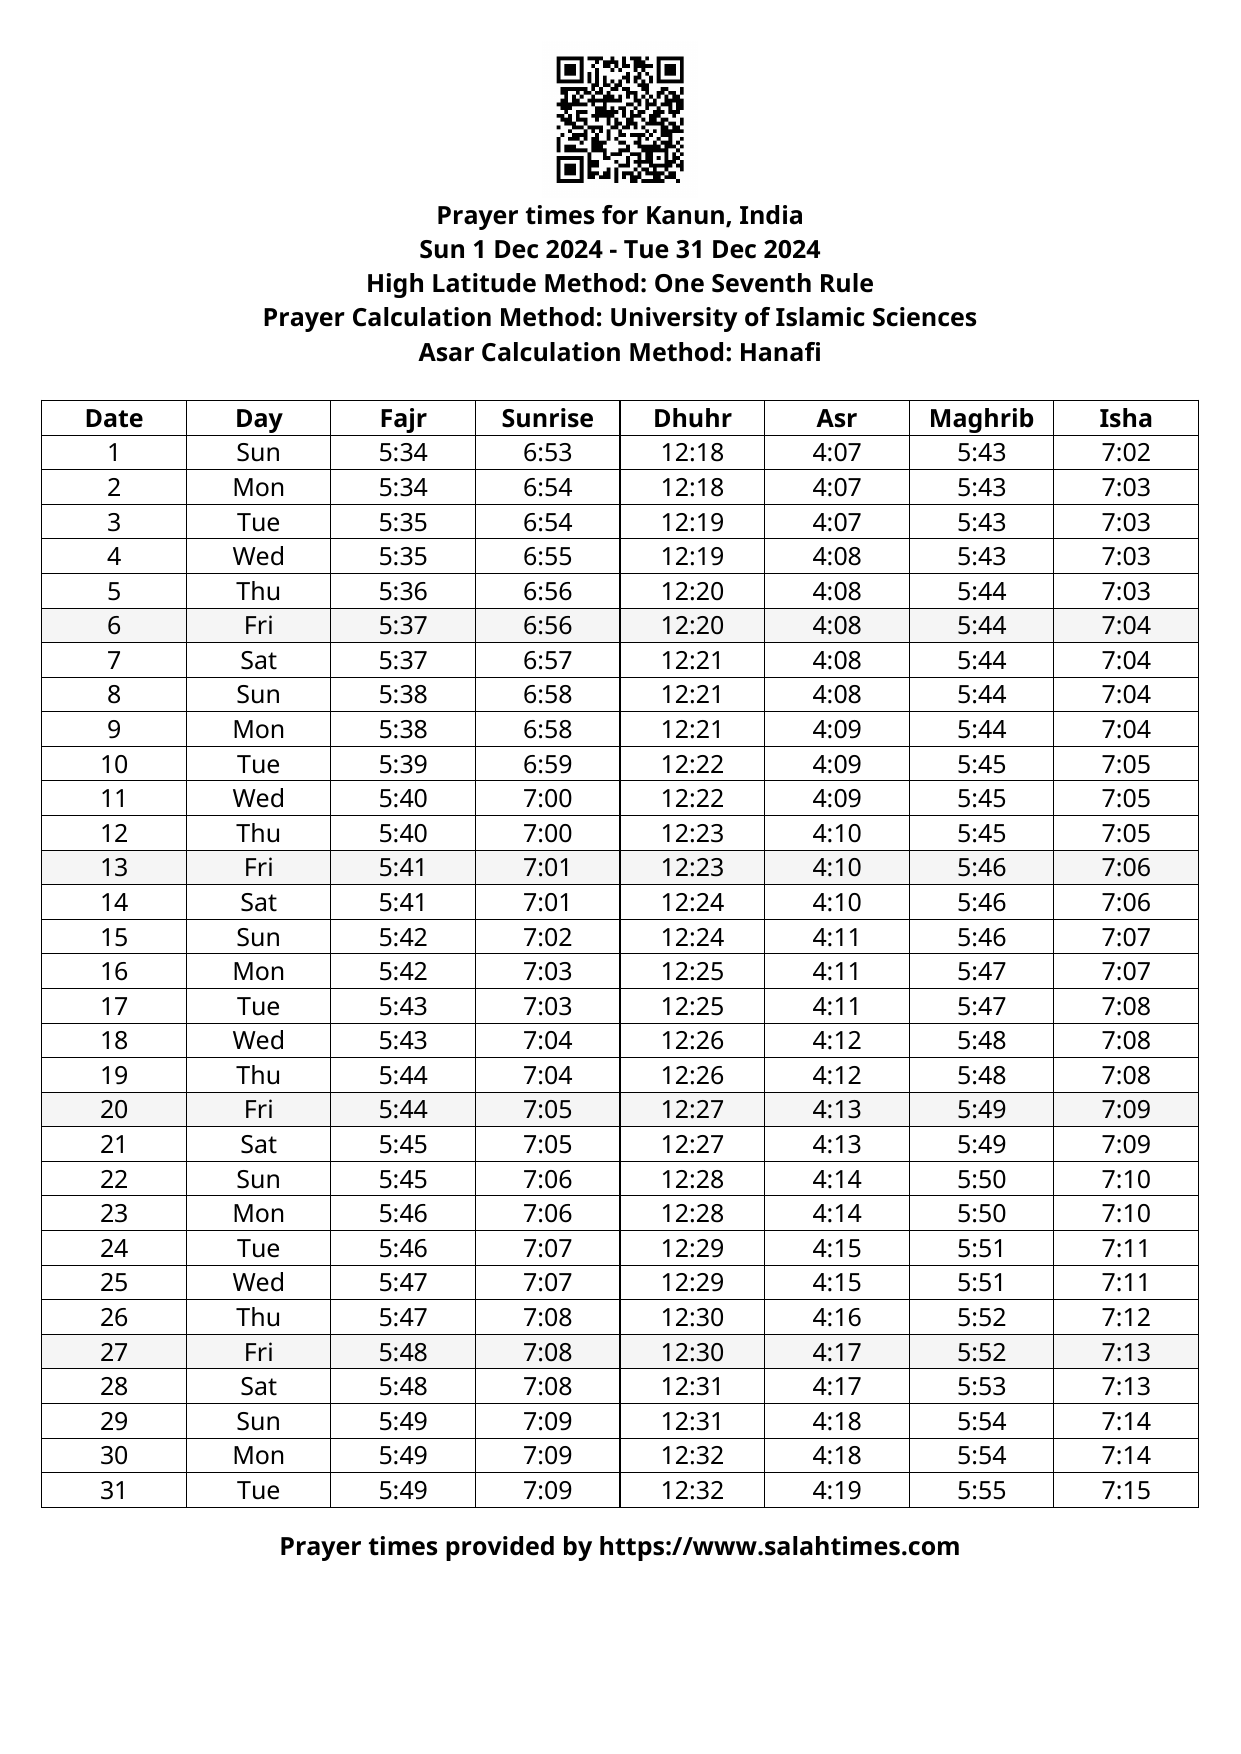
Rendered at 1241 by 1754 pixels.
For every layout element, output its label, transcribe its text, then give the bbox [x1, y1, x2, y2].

table_cell 5:51 [910, 1266, 1053, 1299]
table_cell 7:03 [1054, 574, 1198, 607]
table_cell 5:47 [910, 954, 1053, 988]
table_cell 7:07 [1054, 920, 1198, 953]
table_cell Fri [187, 1335, 330, 1368]
table_cell 7:05 [1054, 781, 1198, 815]
table_cell 7:09 [1054, 1127, 1198, 1161]
table_cell 4:13 [765, 1127, 909, 1161]
table_cell 4:12 [765, 1024, 909, 1057]
table_cell 7:12 [1054, 1300, 1198, 1334]
table_cell 27 [42, 1335, 186, 1368]
table_cell 5:43 [331, 1024, 475, 1057]
text Sun 1 Dec 2024 - Tue 31 Dec 2024 [42, 232, 1198, 266]
table_cell 4:08 [765, 609, 909, 642]
table_cell 5:52 [910, 1300, 1053, 1334]
table_cell Sun [187, 1404, 330, 1437]
table_cell 5:38 [331, 678, 475, 711]
table_cell Wed [187, 781, 330, 815]
table_cell Fri [187, 1093, 330, 1126]
table_cell 5:44 [331, 1093, 475, 1126]
table_cell 5:38 [331, 712, 475, 746]
table_cell 7:08 [1054, 1024, 1198, 1057]
table_cell 12:26 [621, 1058, 764, 1092]
table_cell 5:44 [910, 678, 1053, 711]
table_cell 12:27 [621, 1127, 764, 1161]
table_cell 5:51 [910, 1231, 1053, 1264]
table_cell 5:54 [910, 1439, 1053, 1472]
table_cell 5:47 [331, 1300, 475, 1334]
table_cell 7:09 [476, 1439, 619, 1472]
table_cell 4:10 [765, 816, 909, 849]
table_cell 7:05 [1054, 816, 1198, 849]
table_cell 6:57 [476, 643, 619, 677]
table_cell 7:06 [1054, 885, 1198, 919]
table_cell Sat [187, 1369, 330, 1403]
table_cell 23 [42, 1196, 186, 1230]
table_cell Tue [187, 505, 330, 538]
table_cell 5:50 [910, 1162, 1053, 1195]
table_cell 7:00 [476, 781, 619, 815]
table_cell Sun [187, 678, 330, 711]
table_cell 7:10 [1054, 1162, 1198, 1195]
table_cell 7:01 [476, 851, 619, 884]
table_cell 12:30 [621, 1300, 764, 1334]
table_cell 9 [42, 712, 186, 746]
table_cell 5:47 [331, 1266, 475, 1299]
table_cell Mon [187, 954, 330, 988]
table_cell 7:04 [1054, 643, 1198, 677]
table_cell Tue [187, 747, 330, 780]
table_cell 4:10 [765, 885, 909, 919]
table_cell 13 [42, 851, 186, 884]
table_cell 7:05 [476, 1093, 619, 1126]
table_cell 4:09 [765, 712, 909, 746]
table_cell 4:16 [765, 1300, 909, 1334]
table_cell Sun [187, 1162, 330, 1195]
table_cell Mon [187, 1196, 330, 1230]
table_cell 5:34 [331, 436, 475, 469]
table_header Date [42, 401, 186, 434]
picture [542, 41, 699, 198]
table_cell 6 [42, 609, 186, 642]
table_cell Sun [187, 920, 330, 953]
table_cell 5:36 [331, 574, 475, 607]
table_cell Thu [187, 1300, 330, 1334]
table_cell 2 [42, 470, 186, 504]
table_header Maghrib [910, 401, 1053, 434]
table_cell 12:23 [621, 851, 764, 884]
table_header Dhuhr [621, 401, 764, 434]
table_cell Sat [187, 1127, 330, 1161]
table_cell 5:49 [910, 1127, 1053, 1161]
table_cell 26 [42, 1300, 186, 1334]
table_cell 12:21 [621, 643, 764, 677]
table_cell 7:14 [1054, 1404, 1198, 1437]
table_cell 5:41 [331, 885, 475, 919]
table_cell 17 [42, 989, 186, 1022]
table_cell 12:31 [621, 1404, 764, 1437]
table_cell 5:35 [331, 539, 475, 573]
table_cell 4:15 [765, 1231, 909, 1264]
table_cell 4:13 [765, 1093, 909, 1126]
table_header Asr [765, 401, 909, 434]
table_cell 4:11 [765, 954, 909, 988]
table_cell 4:08 [765, 643, 909, 677]
table_cell 7:02 [1054, 436, 1198, 469]
table_cell 4:14 [765, 1162, 909, 1195]
table_cell 12:27 [621, 1093, 764, 1126]
table_cell 4:11 [765, 920, 909, 953]
table_cell 5:39 [331, 747, 475, 780]
table_cell 7:10 [1054, 1196, 1198, 1230]
table_header Sunrise [476, 401, 619, 434]
table_cell 5:45 [910, 816, 1053, 849]
table_cell 5:43 [910, 539, 1053, 573]
table_cell 7:04 [1054, 609, 1198, 642]
table_cell Sun [187, 436, 330, 469]
table_cell 5:55 [910, 1473, 1053, 1507]
table_cell 7:03 [1054, 470, 1198, 504]
table_cell 5 [42, 574, 186, 607]
table_header Fajr [331, 401, 475, 434]
table_cell 12:24 [621, 920, 764, 953]
table_cell 7:00 [476, 816, 619, 849]
table_cell 7:11 [1054, 1231, 1198, 1264]
table_cell 5:48 [910, 1058, 1053, 1092]
text High Latitude Method: One Seventh Rule [42, 266, 1198, 300]
table_cell 12:30 [621, 1335, 764, 1368]
table_cell 5:54 [910, 1404, 1053, 1437]
table_cell 7:08 [476, 1369, 619, 1403]
table_cell 4 [42, 539, 186, 573]
table_cell 7 [42, 643, 186, 677]
table_cell 5:46 [331, 1196, 475, 1230]
table_cell Wed [187, 1266, 330, 1299]
table_cell 4:17 [765, 1369, 909, 1403]
table_cell 12:21 [621, 678, 764, 711]
table_cell 4:08 [765, 539, 909, 573]
table_cell Tue [187, 989, 330, 1022]
table_cell 5:49 [910, 1093, 1053, 1126]
table_cell 5:45 [331, 1127, 475, 1161]
table_cell 5:45 [910, 747, 1053, 780]
table_cell 5:46 [910, 885, 1053, 919]
table_cell 7:04 [1054, 712, 1198, 746]
table_cell 5:45 [331, 1162, 475, 1195]
table_cell Thu [187, 816, 330, 849]
table_cell 7:03 [1054, 539, 1198, 573]
table_cell 12:21 [621, 712, 764, 746]
table_cell 22 [42, 1162, 186, 1195]
table_cell 4:12 [765, 1058, 909, 1092]
table_cell 7:09 [476, 1473, 619, 1507]
table_cell 12:25 [621, 989, 764, 1022]
table_cell 5:52 [910, 1335, 1053, 1368]
table_cell 7:07 [1054, 954, 1198, 988]
table_cell 6:56 [476, 609, 619, 642]
table_cell 7:03 [1054, 505, 1198, 538]
table_cell 5:40 [331, 816, 475, 849]
table_cell 19 [42, 1058, 186, 1092]
table_cell 7:08 [476, 1300, 619, 1334]
table_cell 5:37 [331, 609, 475, 642]
table_cell 4:08 [765, 574, 909, 607]
table_cell 5:44 [910, 609, 1053, 642]
table_cell 10 [42, 747, 186, 780]
table_cell 5:49 [331, 1439, 475, 1472]
table_cell 4:14 [765, 1196, 909, 1230]
table_cell 20 [42, 1093, 186, 1126]
table_cell 5:35 [331, 505, 475, 538]
table_cell 7:07 [476, 1266, 619, 1299]
table_cell 4:15 [765, 1266, 909, 1299]
table_cell Tue [187, 1231, 330, 1264]
table_cell 5:49 [331, 1473, 475, 1507]
table_cell 7:15 [1054, 1473, 1198, 1507]
table_cell 5:44 [331, 1058, 475, 1092]
table_cell 24 [42, 1231, 186, 1264]
table_cell 4:09 [765, 781, 909, 815]
table_cell 5:37 [331, 643, 475, 677]
table_cell 7:06 [476, 1162, 619, 1195]
table_cell Wed [187, 1024, 330, 1057]
table_cell 12:28 [621, 1196, 764, 1230]
table_cell 12:20 [621, 574, 764, 607]
table_cell 12:26 [621, 1024, 764, 1057]
table_cell 6:53 [476, 436, 619, 469]
table_cell 5:49 [331, 1404, 475, 1437]
table_cell 12:24 [621, 885, 764, 919]
table_cell 7:03 [476, 989, 619, 1022]
table_cell 16 [42, 954, 186, 988]
table_cell 4:10 [765, 851, 909, 884]
table_cell 6:54 [476, 470, 619, 504]
table_header Day [187, 401, 330, 434]
table_cell 5:43 [910, 436, 1053, 469]
table_cell 6:59 [476, 747, 619, 780]
table_cell 5:53 [910, 1369, 1053, 1403]
table_cell Fri [187, 851, 330, 884]
table_cell 12:28 [621, 1162, 764, 1195]
table_cell 5:44 [910, 712, 1053, 746]
table_cell Sat [187, 885, 330, 919]
table_cell 5:34 [331, 470, 475, 504]
table_cell 12:29 [621, 1266, 764, 1299]
table_cell 8 [42, 678, 186, 711]
table_cell 4:08 [765, 678, 909, 711]
table_cell 3 [42, 505, 186, 538]
table_cell 5:48 [910, 1024, 1053, 1057]
table_cell 5:46 [910, 851, 1053, 884]
table_cell 4:17 [765, 1335, 909, 1368]
table_cell 21 [42, 1127, 186, 1161]
table_cell 4:09 [765, 747, 909, 780]
table_cell 5:48 [331, 1335, 475, 1368]
table_cell 7:04 [476, 1058, 619, 1092]
text Prayer times provided by https://www.salahtimes.com [42, 1528, 1198, 1563]
table_cell 5:44 [910, 643, 1053, 677]
table_cell 7:08 [1054, 989, 1198, 1022]
table_cell 7:03 [476, 954, 619, 988]
table_cell 4:18 [765, 1404, 909, 1437]
table_cell 15 [42, 920, 186, 953]
table_cell Tue [187, 1473, 330, 1507]
table_cell 7:06 [476, 1196, 619, 1230]
table_cell 5:43 [331, 989, 475, 1022]
table_cell 5:50 [910, 1196, 1053, 1230]
table_cell 7:05 [1054, 747, 1198, 780]
table_cell 1 [42, 436, 186, 469]
table_cell 5:47 [910, 989, 1053, 1022]
table_cell 5:41 [331, 851, 475, 884]
table_cell 4:19 [765, 1473, 909, 1507]
table_cell 5:46 [331, 1231, 475, 1264]
table_cell 5:42 [331, 954, 475, 988]
table_cell 12:32 [621, 1473, 764, 1507]
table_cell Wed [187, 539, 330, 573]
table_cell 7:06 [1054, 851, 1198, 884]
table_cell 7:11 [1054, 1266, 1198, 1299]
text Asar Calculation Method: Hanafi [42, 334, 1198, 368]
table_cell 7:14 [1054, 1439, 1198, 1472]
table_cell 4:07 [765, 505, 909, 538]
table_cell 12:19 [621, 505, 764, 538]
table_cell 7:08 [1054, 1058, 1198, 1092]
table_cell 31 [42, 1473, 186, 1507]
table_cell 18 [42, 1024, 186, 1057]
table_cell 12:22 [621, 781, 764, 815]
table_cell 30 [42, 1439, 186, 1472]
table_cell 7:13 [1054, 1335, 1198, 1368]
table_cell 28 [42, 1369, 186, 1403]
table_cell Sat [187, 643, 330, 677]
table_cell 12:20 [621, 609, 764, 642]
table_cell 7:01 [476, 885, 619, 919]
table_cell 7:04 [1054, 678, 1198, 711]
table_cell 7:07 [476, 1231, 619, 1264]
table_cell Mon [187, 470, 330, 504]
table_header Isha [1054, 401, 1198, 434]
table_cell 12:23 [621, 816, 764, 849]
table_cell 5:42 [331, 920, 475, 953]
table_cell 5:43 [910, 470, 1053, 504]
table_cell 7:08 [476, 1335, 619, 1368]
table_cell 4:07 [765, 436, 909, 469]
table_cell 12:18 [621, 470, 764, 504]
text Prayer Calculation Method: University of Islamic Sciences [42, 300, 1198, 334]
table_cell 4:11 [765, 989, 909, 1022]
table_cell Mon [187, 712, 330, 746]
table_cell 6:56 [476, 574, 619, 607]
table_cell Thu [187, 1058, 330, 1092]
table_cell 12:29 [621, 1231, 764, 1264]
table_cell 7:13 [1054, 1369, 1198, 1403]
table_cell 12:19 [621, 539, 764, 573]
table_cell 4:18 [765, 1439, 909, 1472]
text Prayer times for Kanun, India [42, 198, 1198, 232]
table_cell 25 [42, 1266, 186, 1299]
table_cell 12 [42, 816, 186, 849]
table_cell 11 [42, 781, 186, 815]
table_cell Thu [187, 574, 330, 607]
table_cell 29 [42, 1404, 186, 1437]
table_cell 6:54 [476, 505, 619, 538]
table_cell 12:18 [621, 436, 764, 469]
table_cell 6:55 [476, 539, 619, 573]
table_cell 5:46 [910, 920, 1053, 953]
table_cell Fri [187, 609, 330, 642]
table_cell 12:31 [621, 1369, 764, 1403]
table_cell 5:40 [331, 781, 475, 815]
table_cell 7:04 [476, 1024, 619, 1057]
table_cell 7:09 [1054, 1093, 1198, 1126]
table_cell Mon [187, 1439, 330, 1472]
table_cell 5:44 [910, 574, 1053, 607]
table_cell 4:07 [765, 470, 909, 504]
table_cell 12:32 [621, 1439, 764, 1472]
table_cell 5:45 [910, 781, 1053, 815]
table_cell 14 [42, 885, 186, 919]
table_cell 5:43 [910, 505, 1053, 538]
table_cell 6:58 [476, 678, 619, 711]
table_cell 6:58 [476, 712, 619, 746]
table_cell 7:02 [476, 920, 619, 953]
table_cell 12:25 [621, 954, 764, 988]
table_cell 7:09 [476, 1404, 619, 1437]
table_cell 7:05 [476, 1127, 619, 1161]
table_cell 5:48 [331, 1369, 475, 1403]
table_cell 12:22 [621, 747, 764, 780]
